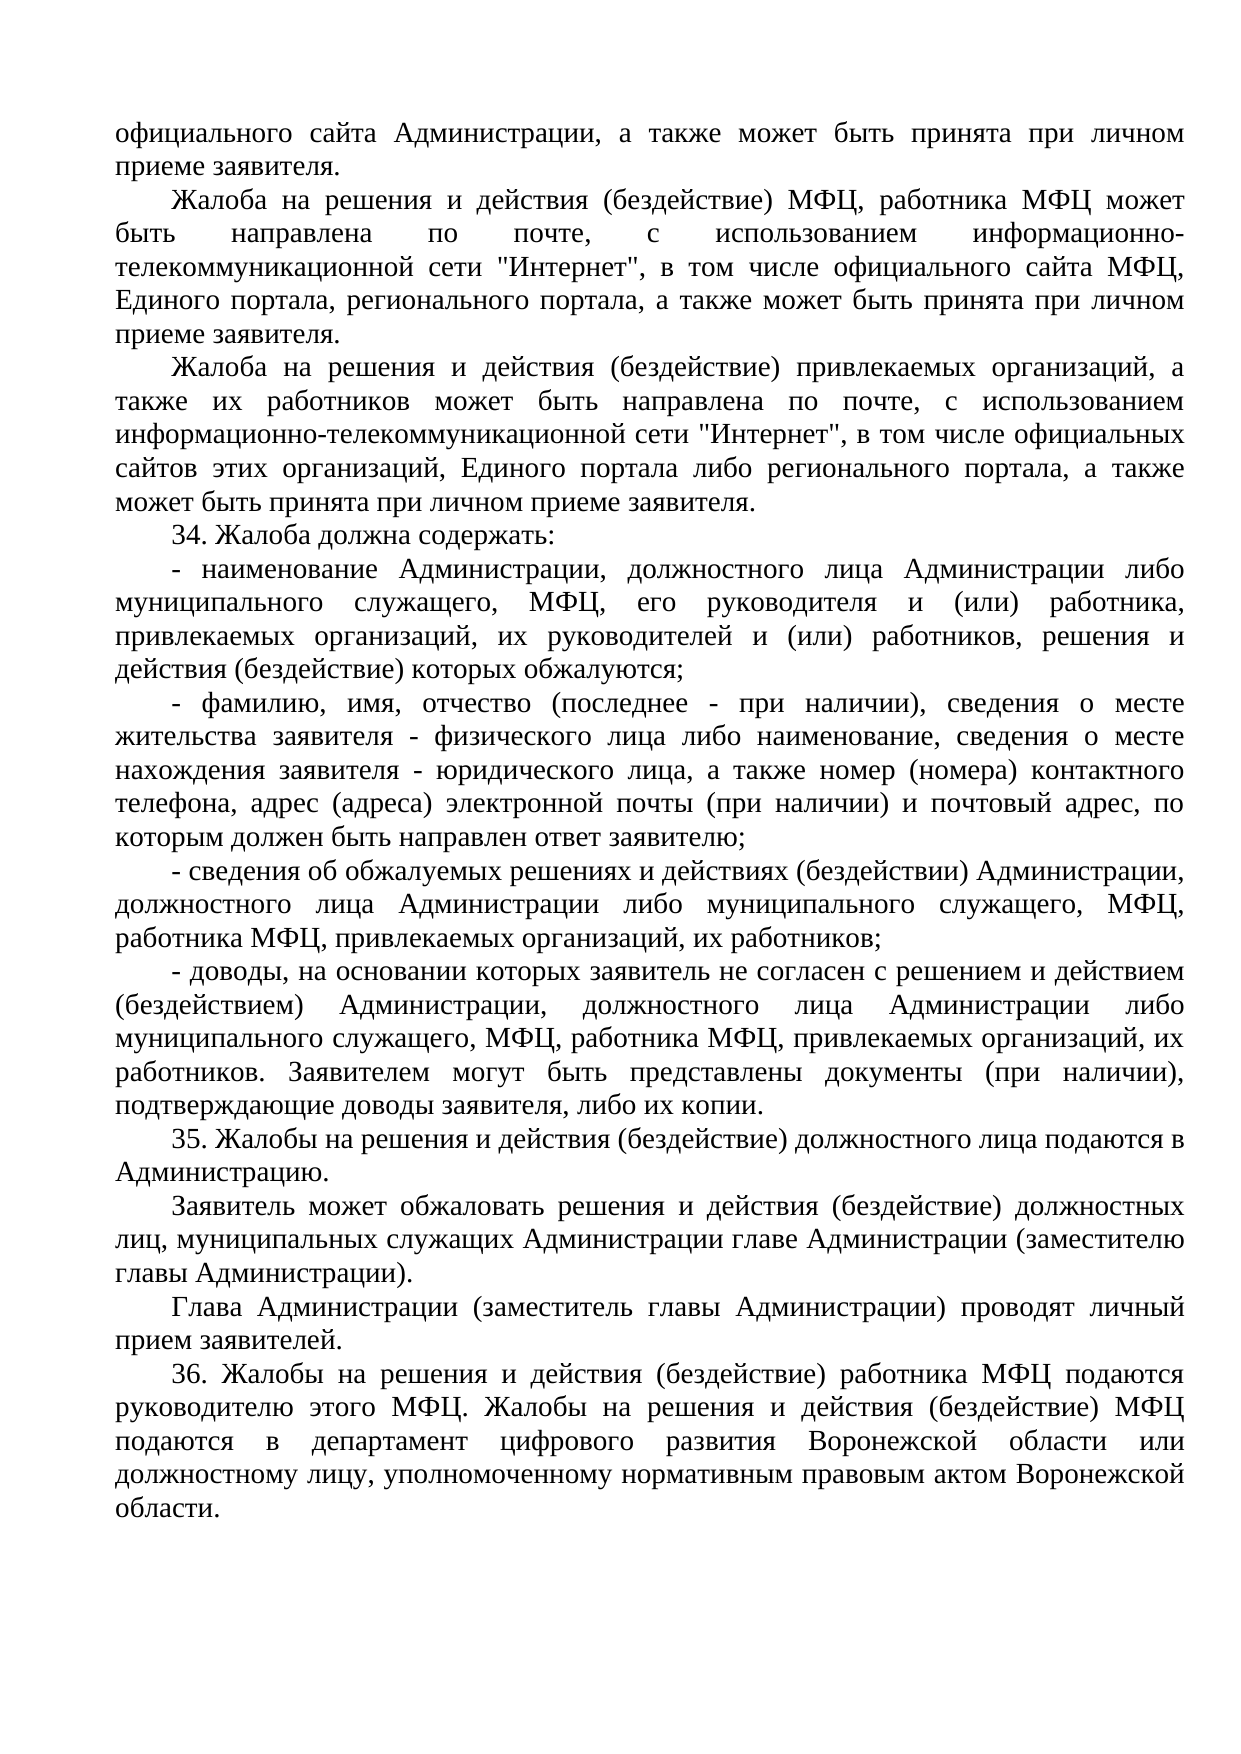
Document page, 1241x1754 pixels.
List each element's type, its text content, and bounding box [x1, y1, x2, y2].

text - наименование Администрации, должностного лица Администрации либо муниципального служащего, МФЦ, его руководителя и (или) работника, привлекаемых организаций, их руководителей и (или) работников, решения и действия (бездействие) которых обжалуются; [115, 551, 1186, 685]
text - фамилию, имя, отчество (последнее - при наличии), сведения о месте жительства заявителя - физического лица либо наименование, сведения о месте нахождения заявителя - юридического лица, а также номер (номера) контактного телефона, адрес (адреса) электронной почты (при наличии) и почтовый адрес, по которым должен быть направлен ответ заявителю; [115, 685, 1186, 853]
text 36. Жалобы на решения и действия (бездействие) работника МФЦ подаются руководителю этого МФЦ. Жалобы на решения и действия (бездействие) МФЦ подаются в департамент цифрового развития Воронежской области или должностному лицу, уполномоченному нормативным правовым актом Воронежской области. [115, 1356, 1186, 1523]
text 34. Жалоба должна содержать: [115, 517, 1186, 551]
text 35. Жалобы на решения и действия (бездействие) должностного лица подаются в Администрацию. [115, 1121, 1186, 1188]
text Жалоба на решения и действия (бездействие) МФЦ, работника МФЦ может быть направлена по почте, с использованием информационно-телекоммуникационной сети "Интернет", в том числе официального сайта МФЦ, Единого портала, регионального портала, а также может быть принята при личном приеме заявителя. [115, 182, 1186, 349]
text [115, 115, 1186, 182]
text - сведения об обжалуемых решениях и действиях (бездействии) Администрации, должностного лица Администрации либо муниципального служащего, МФЦ, работника МФЦ, привлекаемых организаций, их работников; [115, 853, 1186, 953]
text Заявитель может обжаловать решения и действия (бездействие) должностных лиц, муниципальных служащих Администрации главе Администрации (заместителю главы Администрации). [115, 1188, 1186, 1289]
text Жалоба на решения и действия (бездействие) привлекаемых организаций, а также их работников может быть направлена по почте, с использованием информационно-телекоммуникационной сети "Интернет", в том числе официальных сайтов этих организаций, Единого портала либо регионального портала, а также может быть принята при личном приеме заявителя. [115, 349, 1186, 517]
text Глава Администрации (заместитель главы Администрации) проводят личный прием заявителей. [115, 1289, 1186, 1356]
text - доводы, на основании которых заявитель не согласен с решением и действием (бездействием) Администрации, должностного лица Администрации либо муниципального служащего, МФЦ, работника МФЦ, привлекаемых организаций, их работников. Заявителем могут быть представлены документы (при наличии), подтверждающие доводы заявителя, либо их копии. [115, 953, 1186, 1121]
